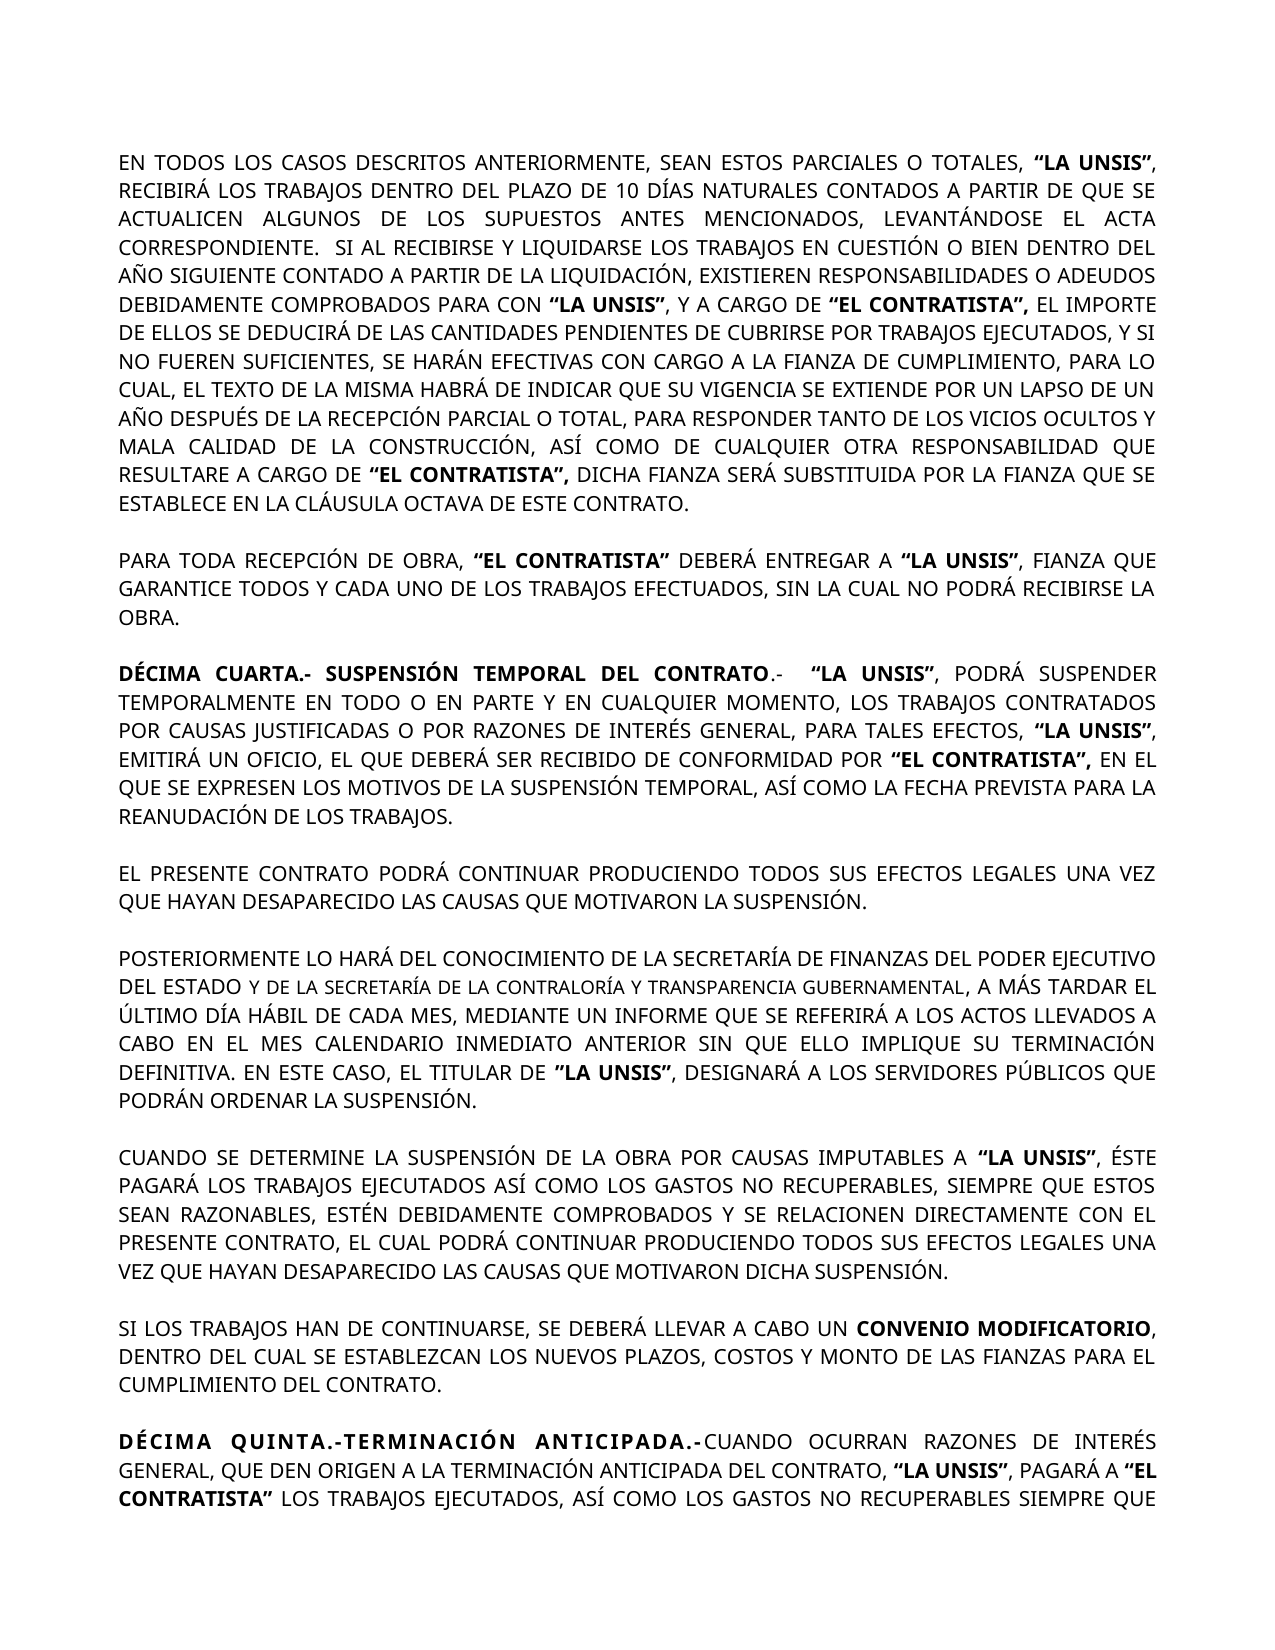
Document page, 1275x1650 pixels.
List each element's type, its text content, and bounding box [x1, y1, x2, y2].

text En todos los casos descritos anteriormente, sean estos parciales o totales, “LA UNSIS”, recibirá los trabajos dentro del plazo de 10 días naturales contados a partir de que se actualicen algunos de los supuestos antes mencionados, levantándose el acta correspondiente. Si al recibirse y liquidarse los trabajos en cuestión o bien dentro del año siguiente contado a partir de , existieren responsabilidades o adeudos debidamente comprobados para con “LA UNSIS”, y a cargo de “EL CONTRATISTA”, el importe de ellos se deducirá de las cantidades pendientes de cubrirse por trabajos ejecutados, y si no fueren suficientes, se harán efectivas con cargo a cumplimiento, para lo cual, el texto de de indicar que su vigencia se extiende por un lapso de un año después de o total, para responder tanto de los vicios ocultos y mala calidad de , así como de cualquier otra responsabilidad que resultare a cargo de “EL CONTRATISTA”, dicha fianza será substituida por se establece en de este contrato. [118, 148, 1157, 517]
text DÉCIMA CUARTA.- SUSPENSIÓN TEMPORAL DEL CONTRATO.- “LA UNSIS”, podrá suspender temporalmente en todo o en parte y en cualquier momento, los trabajos contratados por causas justificadas o por razones de interés general, para tales efectos, “LA UNSIS”, emitirá un oficio, el que deberá ser recibido de conformidad por “EL CONTRATISTA”, en el que se expresen los motivos de , así como para los trabajos. [118, 659, 1157, 830]
text SI LOS TRABAJOS HAN DE CONTINUARSE, SE DEBERÁ LLEVAR A CABO UN CONVENIO MODIFICATORIO, DENTRO DEL CUAL SE ESTABLEZCAN LOS NUEVOS PLAZOS, COSTOS Y MONTO DE LAS FIANZAS PARA EL CUMPLIMIENTO DEL CONTRATO. [118, 1314, 1157, 1399]
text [118, 1427, 1157, 1513]
text Cuando se determine la suspensión DE LA obra por causas imputables a “LA UNSIS”, éste pagará los trabajos ejecutados así como los gastos no recuperables, siempre que estos sean razonables, estén debidamente comprobados y se relacionen directamente con el presente contrato, el cual podrá continuar produciendo todos sus efectos legales una vez que hayan desaparecido las causas que motivaron dicha suspensión. [118, 1143, 1157, 1285]
text El presente contrato podrá continuar produciendo todos sus efectos legales una vez que hayan desaparecido las causas que motivaron [118, 859, 1157, 916]
text Para toda recepción de obra, “EL CONTRATISTA” deberá entregar a “LA UNSIS”, fianza que garantice todos y cada uno de los trabajos efectuados, sin podrá recibirse [118, 546, 1157, 631]
text Posteriormente lo hará del conocimiento de Finanzas del PODER EJECUTIVO DEL ESTADO y de la secretaría de la Contraloría y transparencia gubernamental, a más tardar el último día hábil de cada mes, mediante un informe que se referirá a los actos llevados a cabo en el mes calendario inmediato anterior sin que ello implique su terminación definitiva. En este caso, el titular de ”LA UNSIS”, designará a los servidores públicos que podrán ordenar [118, 944, 1157, 1114]
